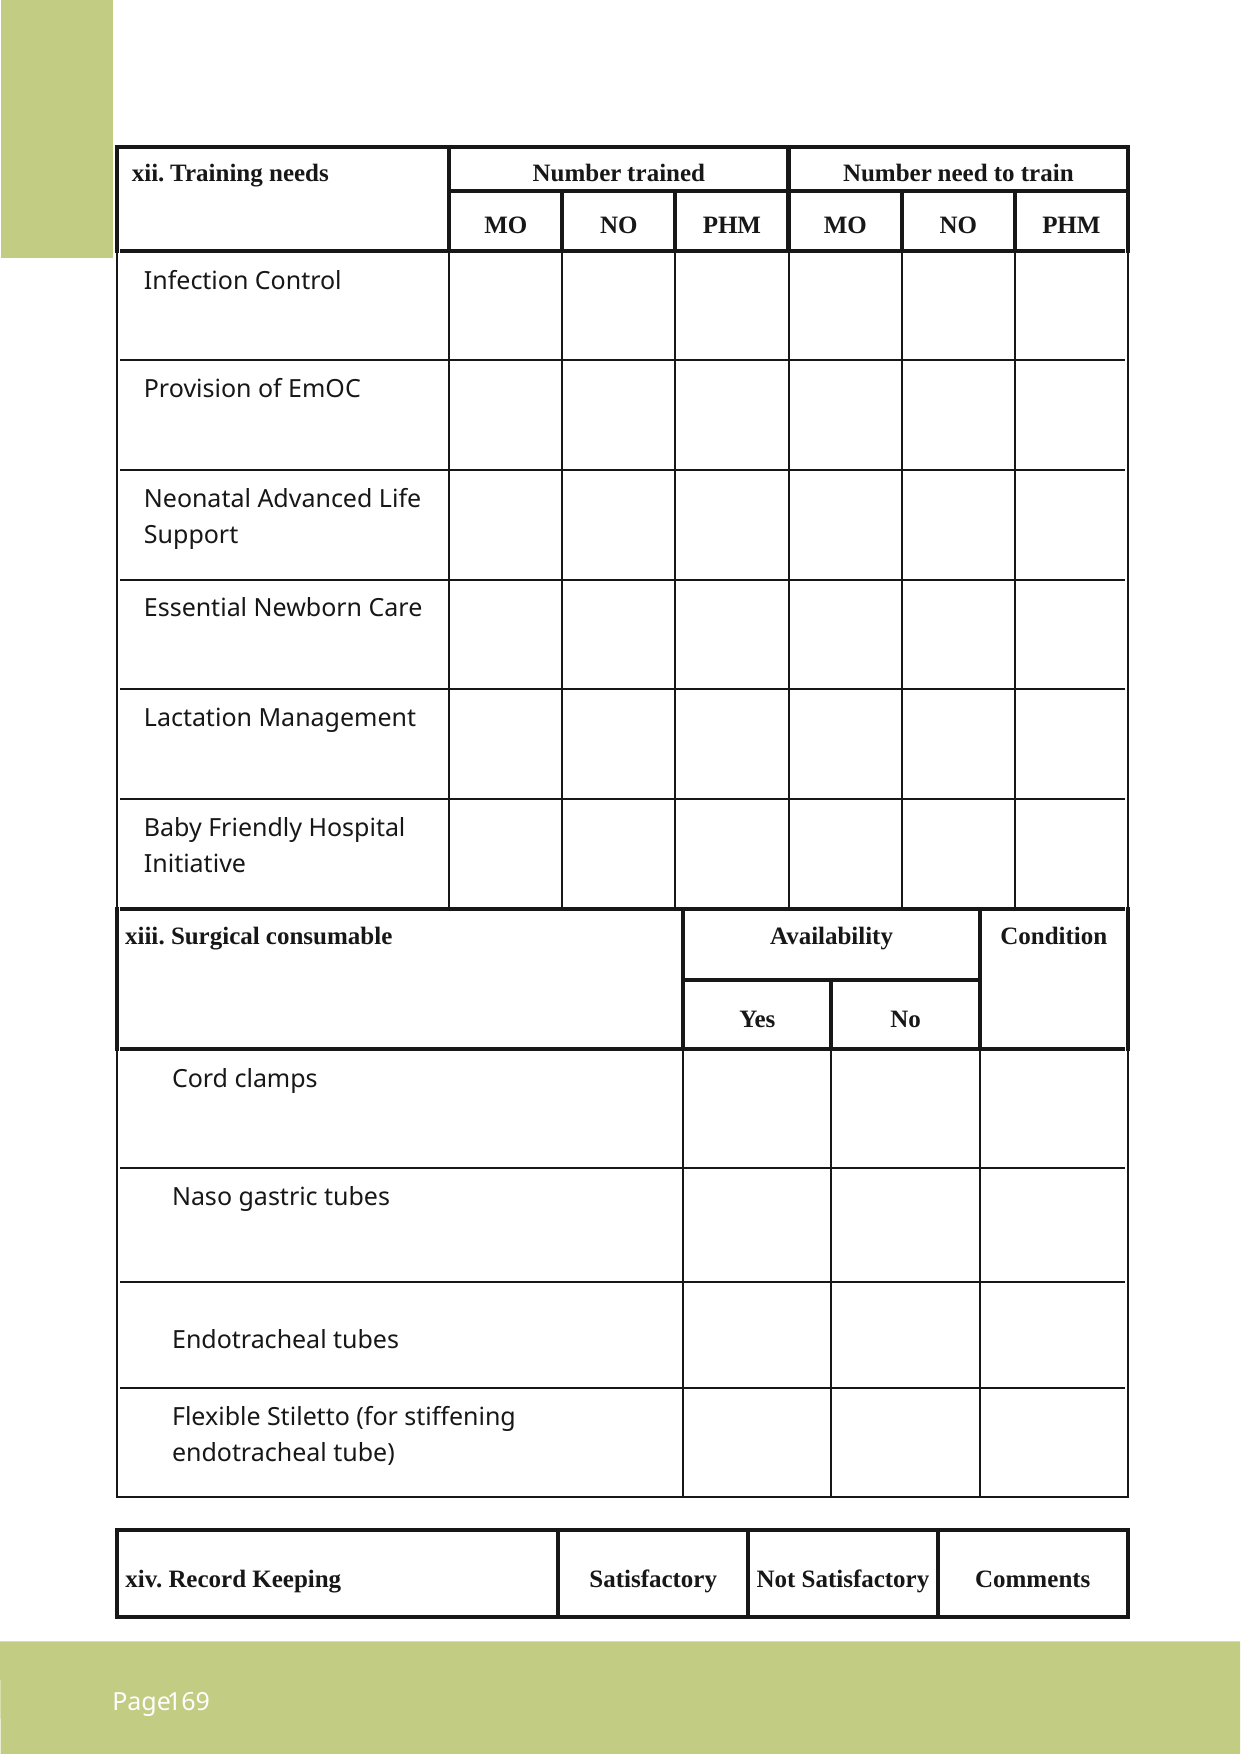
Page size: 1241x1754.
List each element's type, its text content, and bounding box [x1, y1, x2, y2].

table_header Satisfactory [560, 1532, 746, 1615]
table_cell [676, 361, 788, 469]
table_cell [684, 1389, 830, 1496]
table_header Comments [940, 1532, 1126, 1615]
table_cell Flexible Stiletto (for stiffening endotracheal tube) [118, 1387, 682, 1496]
table_cell [903, 800, 1014, 907]
table_cell [450, 800, 561, 907]
table_cell [903, 253, 1014, 359]
table_cell [832, 1051, 979, 1167]
table_cell [790, 690, 901, 798]
table_header Number need to train [791, 149, 1126, 189]
table_cell PHM [677, 193, 786, 249]
table_cell [1016, 249, 1127, 359]
table_cell MO [791, 193, 900, 249]
table_cell [981, 1167, 1127, 1281]
table_cell Cord clamps [118, 1048, 682, 1167]
table_header Not Satisfactory [750, 1532, 936, 1615]
table_cell [676, 800, 788, 907]
table_cell [790, 361, 901, 469]
table_header xiv. Record Keeping [119, 1532, 556, 1615]
table_cell [676, 253, 788, 359]
table_cell [790, 471, 901, 578]
table_cell NO [904, 193, 1013, 249]
table_cell [903, 581, 1014, 688]
table_cell MO [451, 193, 560, 249]
table_cell [903, 690, 1014, 798]
table_cell [563, 471, 674, 578]
table_cell [1016, 359, 1127, 469]
table_cell [676, 690, 788, 798]
table_cell [832, 1283, 979, 1387]
table_cell [684, 1051, 830, 1167]
table_cell Infection Control [118, 250, 448, 359]
table_cell NO [564, 193, 673, 249]
table_cell [981, 1281, 1127, 1387]
table_cell [1016, 798, 1127, 907]
table_cell [450, 471, 561, 578]
table_cell xiii. Surgical consumable [119, 908, 681, 1047]
table_cell [563, 690, 674, 798]
table_cell [981, 1047, 1127, 1167]
table_cell PHM [1017, 193, 1126, 249]
table_cell [790, 253, 901, 359]
table_cell [450, 581, 561, 688]
table_cell [981, 1387, 1127, 1496]
table_cell [450, 690, 561, 798]
table_header Number trained [451, 149, 786, 189]
table_cell [832, 1169, 979, 1281]
table_header xii. Training needs [119, 149, 447, 249]
table_cell Condition [982, 907, 1126, 1047]
table_cell [903, 471, 1014, 578]
table_cell [563, 581, 674, 688]
table_cell Neonatal Advanced Life Support [118, 469, 448, 578]
table_cell [903, 361, 1014, 469]
table_cell [676, 471, 788, 578]
table_cell [563, 800, 674, 907]
table_cell Lactation Management [118, 688, 448, 798]
table_cell [676, 581, 788, 688]
table_cell [1016, 579, 1127, 688]
table_cell [563, 253, 674, 359]
table_cell [450, 361, 561, 469]
table_cell [790, 581, 901, 688]
table_cell [1016, 688, 1127, 798]
table_cell [684, 1169, 830, 1281]
table_cell [450, 253, 561, 359]
table_cell Baby Friendly Hospital Initiative [118, 798, 448, 907]
table_cell Endotracheal tubes [118, 1281, 682, 1387]
table_cell No [833, 982, 978, 1047]
table_cell Naso gastric tubes [118, 1167, 682, 1281]
table_cell Essential Newborn Care [118, 579, 448, 688]
table_cell [563, 361, 674, 469]
table_cell [1016, 469, 1127, 578]
table_cell [790, 800, 901, 907]
table_cell Provision of EmOC [118, 359, 448, 469]
table_cell [832, 1389, 979, 1496]
table_cell Availability [685, 911, 978, 978]
table_cell Yes [685, 982, 829, 1047]
table_cell [684, 1283, 830, 1387]
